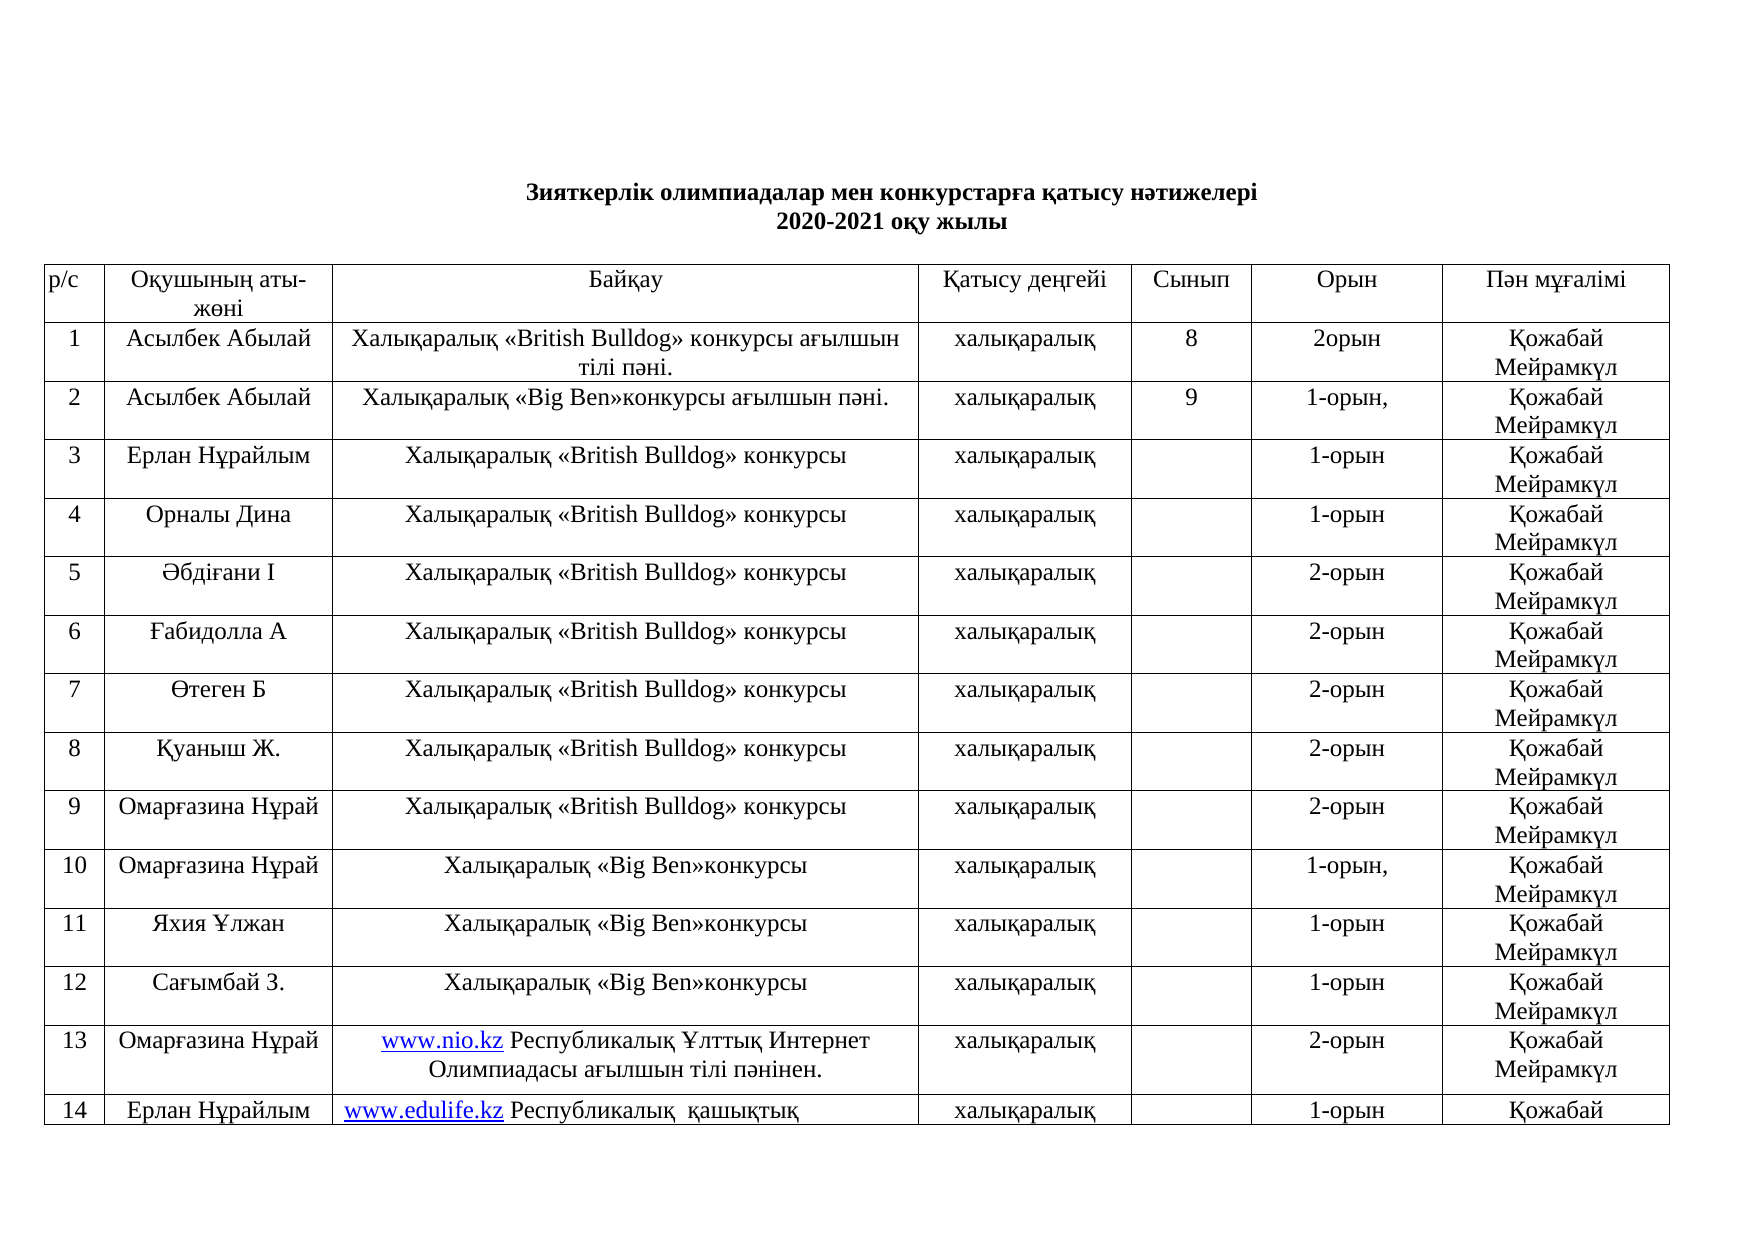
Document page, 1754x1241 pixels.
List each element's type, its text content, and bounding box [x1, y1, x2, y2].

table_cell Қожабай Мейрамкүл [1443, 557, 1669, 615]
table_cell [1132, 557, 1251, 615]
table_cell Ғабидолла А [105, 616, 332, 673]
table_cell [1132, 440, 1251, 498]
table_cell Әбдіғани І [105, 557, 332, 615]
table_cell Омарғазина Нұрай [105, 791, 332, 849]
table_cell 10 [45, 850, 104, 907]
table_cell Яхия Ұлжан [105, 909, 332, 966]
table_cell Қожабай Мейрамкүл [1443, 791, 1669, 849]
table_cell Халықаралық «British Bulldog» конкурсы ағылшын тілі пәні. [333, 323, 918, 381]
table_cell Орналы Дина [105, 499, 332, 556]
table_cell 1-орын [1252, 1095, 1442, 1124]
table_cell 2-орын [1252, 791, 1442, 849]
table_cell Халықаралық «Big Ben»конкурсы [333, 967, 918, 1024]
table_cell халықаралық [919, 1026, 1131, 1094]
table_cell халықаралық [919, 909, 1131, 966]
table_cell 9 [45, 791, 104, 849]
table_cell 8 [1132, 323, 1251, 381]
table_cell 2-орын [1252, 674, 1442, 732]
table_header Пән мұғалімі [1443, 265, 1669, 322]
table_header Орын [1252, 265, 1442, 322]
table_cell Қожабай Мейрамкүл [1443, 382, 1669, 439]
table_cell халықаралық [919, 967, 1131, 1024]
table_cell Өтеген Б [105, 674, 332, 732]
table_cell Асылбек Абылай [105, 323, 332, 381]
table_cell Қожабай Мейрамкүл [1443, 440, 1669, 498]
table_cell Қожабай Мейрамкүл [1443, 967, 1669, 1024]
table_cell Халықаралық «Big Ben»конкурсы [333, 909, 918, 966]
table_cell Қуаныш Ж. [105, 733, 332, 790]
text 2020-2021 оқу жылы [118, 206, 1665, 235]
table_cell 13 [45, 1026, 104, 1094]
table_cell 14 [45, 1095, 104, 1124]
table_cell 2-орын [1252, 733, 1442, 790]
table_cell 4 [45, 499, 104, 556]
table_header р/с [45, 265, 104, 322]
table_cell халықаралық [919, 1095, 1131, 1124]
table_cell Асылбек Абылай [105, 382, 332, 439]
table_cell 6 [45, 616, 104, 673]
table_cell 2-орын [1252, 1026, 1442, 1094]
table_cell 2 [45, 382, 104, 439]
table_cell Сағымбай З. [105, 967, 332, 1024]
table_cell Қожабай Мейрамкүл [1443, 616, 1669, 673]
table_cell халықаралық [919, 557, 1131, 615]
table_cell www.nio.kz Республикалық Ұлттық Интернет Олимпиадасы ағылшын тілі пәнінен. [333, 1026, 918, 1094]
table_cell 9 [1132, 382, 1251, 439]
table_cell халықаралық [919, 382, 1131, 439]
table_cell 2орын [1252, 323, 1442, 381]
table_header Қатысу деңгейі [919, 265, 1131, 322]
table_cell Қожабай Мейрамкүл [1443, 1026, 1669, 1094]
table_cell халықаралық [919, 733, 1131, 790]
table_cell [1132, 791, 1251, 849]
table_cell Халықаралық «Big Ben»конкурсы [333, 850, 918, 907]
table_cell халықаралық [919, 323, 1131, 381]
table_cell 1 [45, 323, 104, 381]
table_cell 2-орын [1252, 557, 1442, 615]
table_cell халықаралық [919, 791, 1131, 849]
table_cell 8 [45, 733, 104, 790]
table_cell Халықаралық «British Bulldog» конкурсы [333, 499, 918, 556]
table_cell 5 [45, 557, 104, 615]
table_cell Халықаралық «British Bulldog» конкурсы [333, 616, 918, 673]
table_cell Қожабай Мейрамкүл [1443, 499, 1669, 556]
table_cell Халықаралық «British Bulldog» конкурсы [333, 557, 918, 615]
table_cell Халықаралық «British Bulldog» конкурсы [333, 440, 918, 498]
table_cell халықаралық [919, 616, 1131, 673]
table_cell 1-орын, [1252, 850, 1442, 907]
table_cell [1132, 909, 1251, 966]
table_cell [1132, 967, 1251, 1024]
table_cell 1-орын [1252, 499, 1442, 556]
table_cell Халықаралық «British Bulldog» конкурсы [333, 733, 918, 790]
table_cell Халықаралық «British Bulldog» конкурсы [333, 674, 918, 732]
table_header Байқау [333, 265, 918, 322]
table_cell [1132, 733, 1251, 790]
text Зияткерлік олимпиадалар мен конкурстарға қатысу нәтижелері [118, 177, 1665, 206]
table_cell 3 [45, 440, 104, 498]
table_cell [1132, 616, 1251, 673]
table_cell Қожабай Мейрамкүл [1443, 909, 1669, 966]
table_cell 1-орын [1252, 440, 1442, 498]
table_cell 1-орын [1252, 909, 1442, 966]
table_cell Ерлан Нұрайлым [105, 1095, 332, 1124]
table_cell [333, 1095, 918, 1124]
table_cell 12 [45, 967, 104, 1024]
table_cell Омарғазина Нұрай [105, 1026, 332, 1094]
table_cell Омарғазина Нұрай [105, 850, 332, 907]
table_cell Ерлан Нұрайлым [105, 440, 332, 498]
table_cell халықаралық [919, 499, 1131, 556]
table_cell Қожабай Мейрамкүл [1443, 850, 1669, 907]
table_cell [1132, 1026, 1251, 1094]
table_cell [1132, 499, 1251, 556]
table_cell [1132, 674, 1251, 732]
table_cell 1-орын, [1252, 382, 1442, 439]
table_cell 7 [45, 674, 104, 732]
table_cell Қожабай Мейрамкүл [1443, 733, 1669, 790]
table_cell Қожабай Мейрамкүл [1443, 674, 1669, 732]
table_cell халықаралық [919, 440, 1131, 498]
table_cell халықаралық [919, 674, 1131, 732]
table_cell халықаралық [919, 850, 1131, 907]
table_cell 1-орын [1252, 967, 1442, 1024]
table_cell [1132, 850, 1251, 907]
table_cell Қожабай Мейрамкүл [1443, 1095, 1669, 1124]
table_cell 11 [45, 909, 104, 966]
table_cell [1132, 1095, 1251, 1124]
table_cell Қожабай Мейрамкүл [1443, 323, 1669, 381]
table_cell 2-орын [1252, 616, 1442, 673]
table_cell Халықаралық «Big Ben»конкурсы ағылшын пәні. [333, 382, 918, 439]
table_header Оқушының аты-жөні [105, 265, 332, 322]
table_cell Халықаралық «British Bulldog» конкурсы [333, 791, 918, 849]
table_header Сынып [1132, 265, 1251, 322]
